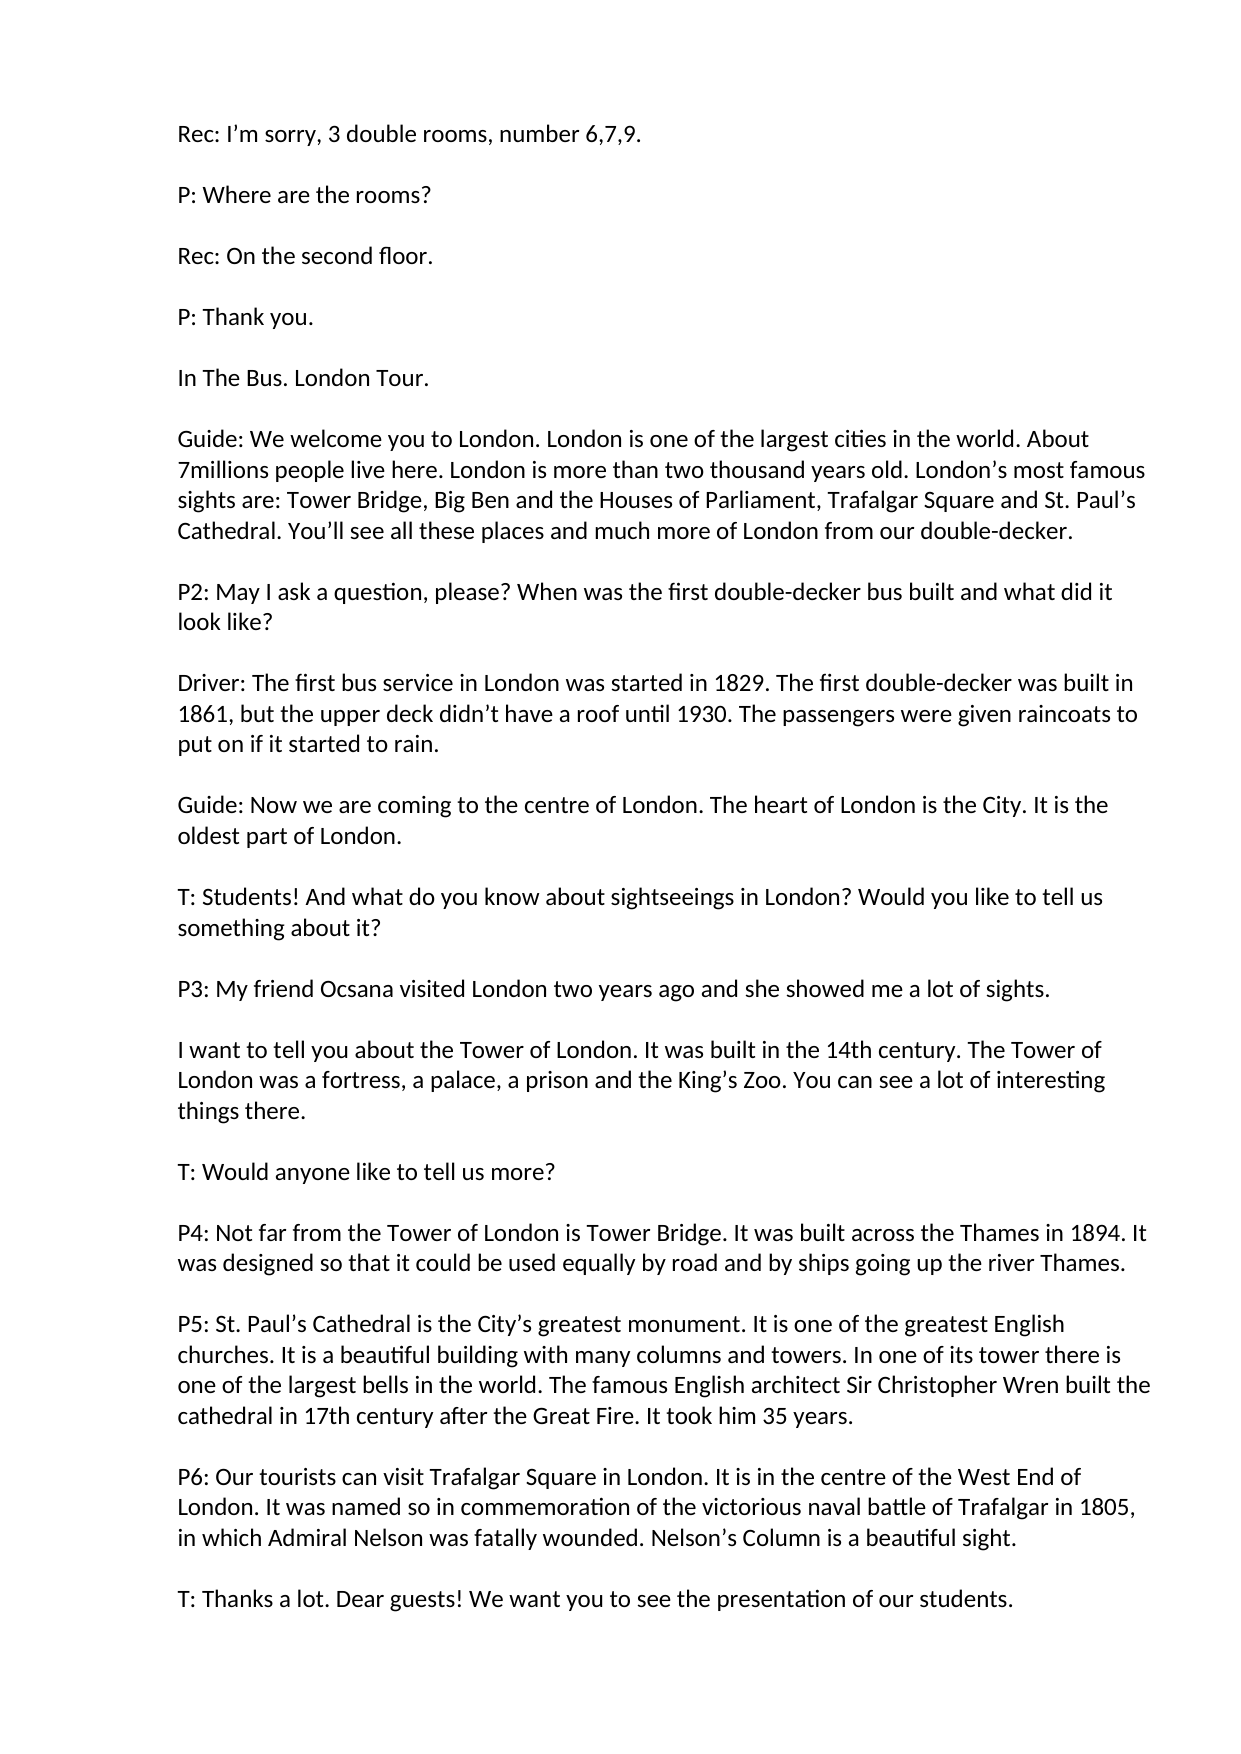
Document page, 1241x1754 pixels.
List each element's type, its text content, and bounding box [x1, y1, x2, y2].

text T: Thanks a lot. Dear guests! We want you to see the presentation of our students. [177, 1583, 1152, 1614]
text Rec: I’m sorry, 3 double rooms, number 6,7,9. [177, 118, 1152, 149]
text Driver: The first bus service in London was started in 1829. The first double-decker was built in 1861, but the upper deck didn’t have a roof until 1930. The passengers were given raincoats to put on if it started to rain. [177, 667, 1152, 759]
text P3: My friend Ocsana visited London two years ago and she showed me a lot of sights. [177, 973, 1152, 1003]
text I want to tell you about the Tower of London. It was built in the 14th century. The Tower of London was a fortress, a palace, a prison and the King’s Zoo. You can see a lot of interesting things there. [177, 1034, 1152, 1125]
text P4: Not far from the Tower of London is Tower Bridge. It was built across the Thames in 1894. It was designed so that it could be used equally by road and by ships going up the river Thames. [177, 1217, 1152, 1278]
text T: Would anyone like to tell us more? [177, 1156, 1152, 1186]
text In The Bus. London Tour. [177, 362, 1152, 393]
text P: Where are the rooms? [177, 179, 1152, 210]
text P2: May I ask a question, please? When was the first double-decker bus built and what did it look like? [177, 576, 1152, 637]
text P: Thank you. [177, 301, 1152, 332]
text Rec: On the second floor. [177, 240, 1152, 271]
text T: Students! And what do you know about sightseeings in London? Would you like to tell us something about it? [177, 881, 1152, 942]
text P5: St. Paul’s Cathedral is the City’s greatest monument. It is one of the greatest English churches. It is a beautiful building with many columns and towers. In one of its tower there is one of the largest bells in the world. The famous English architect Sir Christopher Wren built the cathedral in 17th century after the Great Fire. It took him 35 years. [177, 1308, 1152, 1431]
text P6: Our tourists can visit Trafalgar Square in London. It is in the centre of the West End of London. It was named so in commemoration of the victorious naval battle of Trafalgar in 1805, in which Admiral Nelson was fatally wounded. Nelson’s Column is a beautiful sight. [177, 1461, 1152, 1553]
text Guide: We welcome you to London. London is one of the largest cities in the world. About 7millions people live here. London is more than two thousand years old. London’s most famous sights are: Tower Bridge, Big Ben and the Houses of Parliament, Trafalgar Square and St. Paul’s Cathedral. You’ll see all these places and much more of London from our double-decker. [177, 423, 1152, 545]
text Guide: Now we are coming to the centre of London. The heart of London is the City. It is the oldest part of London. [177, 789, 1152, 851]
